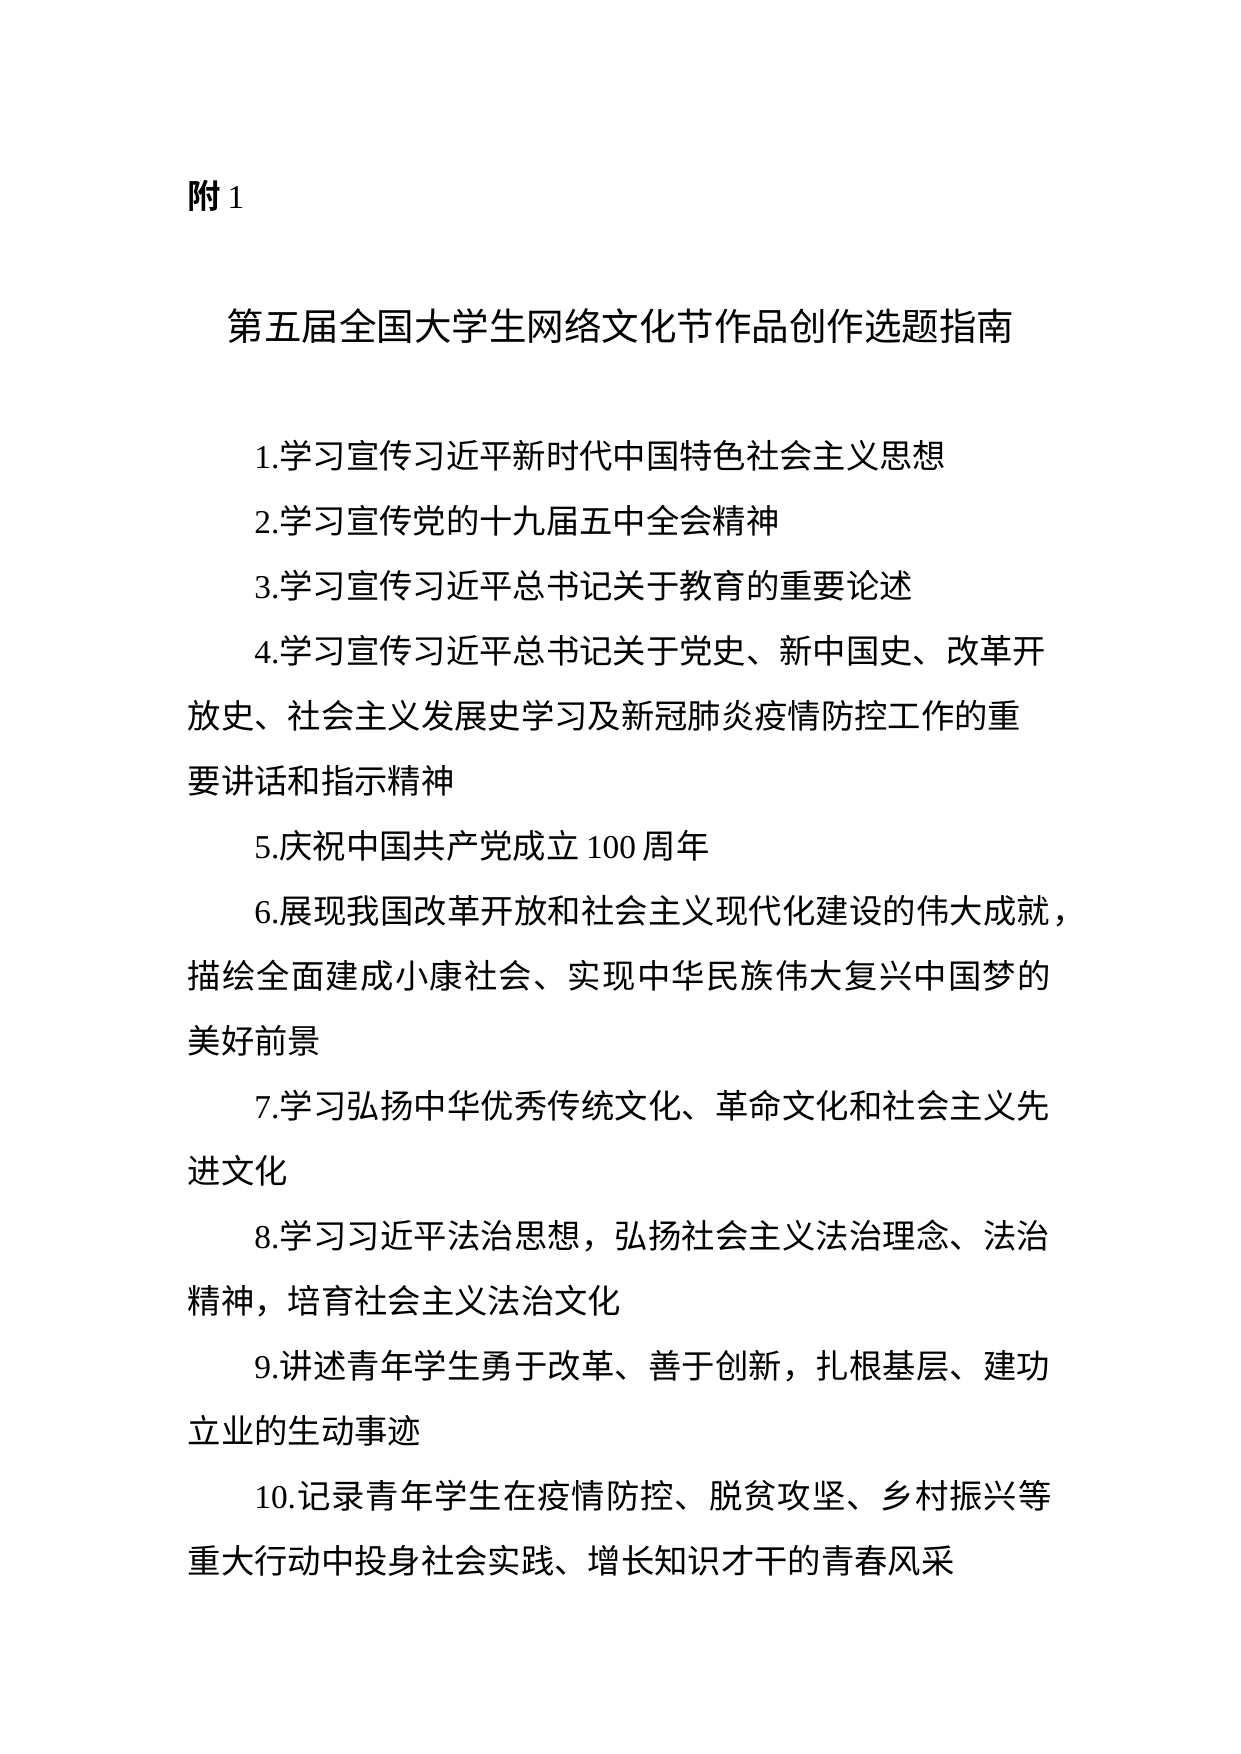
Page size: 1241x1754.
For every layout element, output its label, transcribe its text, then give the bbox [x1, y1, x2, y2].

text 6.展现我国改革开放和社会主义现代化建设的伟大成就，描绘全面建成小康社会、实现中华民族伟大复兴中国梦的美好前景 [187, 877, 1053, 1072]
text 8.学习习近平法治思想，弘扬社会主义法治理念、法治精神，培育社会主义法治文化 [187, 1202, 1053, 1332]
text 9.讲述青年学生勇于改革、善于创新，扎根基层、建功立业的生动事迹 [187, 1332, 1053, 1462]
list 3.学习宣传习近平总书记关于教育的重要论述 [187, 552, 1053, 617]
text 10.记录青年学生在疫情防控、脱贫攻坚、乡村振兴等重大行动中投身社会实践、增长知识才干的青春风采 [187, 1462, 1053, 1592]
text 5.庆祝中国共产党成立100周年 [187, 812, 1053, 877]
list 4.学习宣传习近平总书记关于党史、新中国史、改革开放史、社会主义发展史学习及新冠肺炎疫情防控工作的重要讲话和指示精神 [187, 617, 1053, 812]
list 2.学习宣传党的十九届五中全会精神 [187, 487, 1053, 552]
text 7.学习弘扬中华优秀传统文化、革命文化和社会主义先进文化 [187, 1072, 1053, 1202]
list 1.学习宣传习近平新时代中国特色社会主义思想 [187, 422, 1053, 487]
text 附1 [187, 162, 1053, 227]
text 第五届全国大学生网络文化节作品创作选题指南 [187, 292, 1053, 357]
